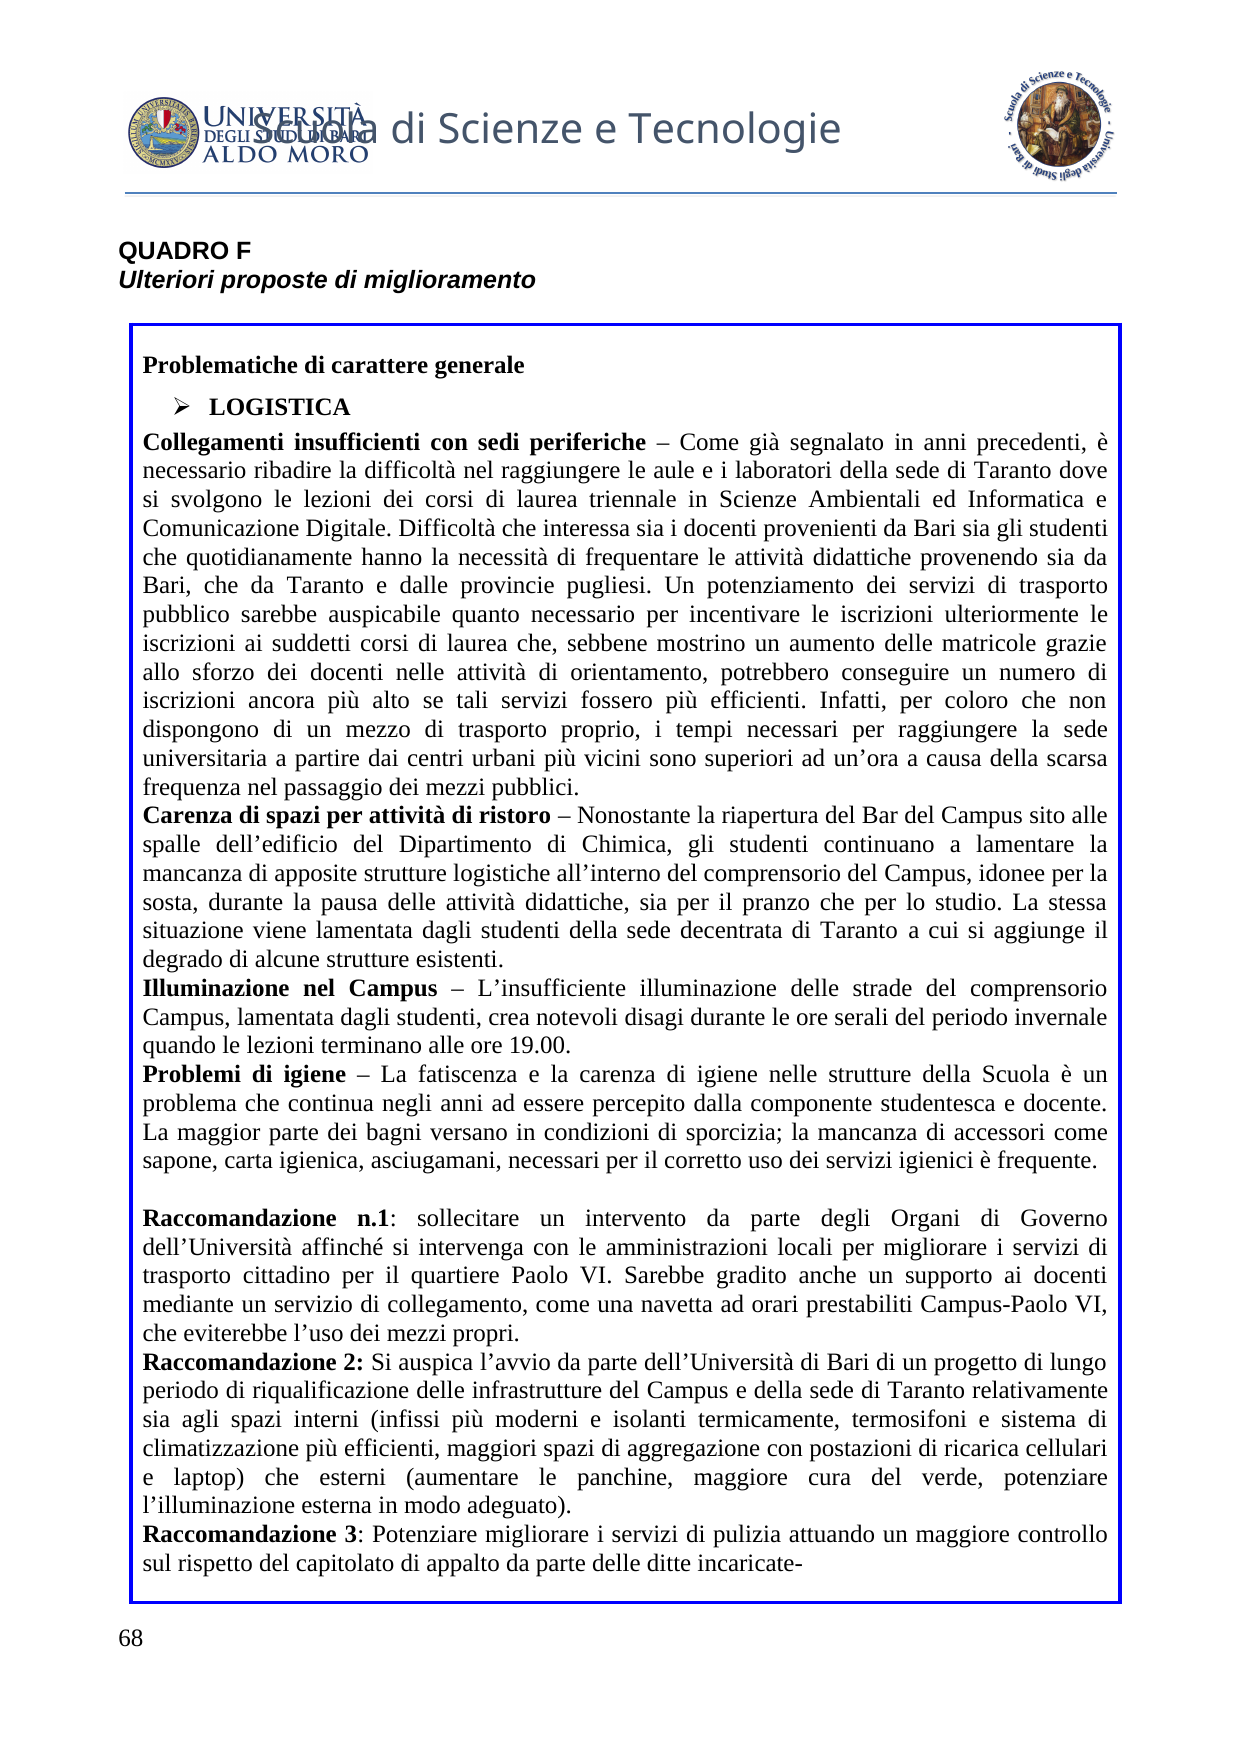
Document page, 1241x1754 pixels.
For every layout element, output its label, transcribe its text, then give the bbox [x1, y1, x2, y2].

picture [362, 132, 372, 140]
picture [123, 91, 373, 174]
picture [1002, 69, 1115, 183]
text Ulteriori proposte di miglioramento [118, 265, 1122, 294]
subtitle QUADRO F [118, 236, 1122, 265]
